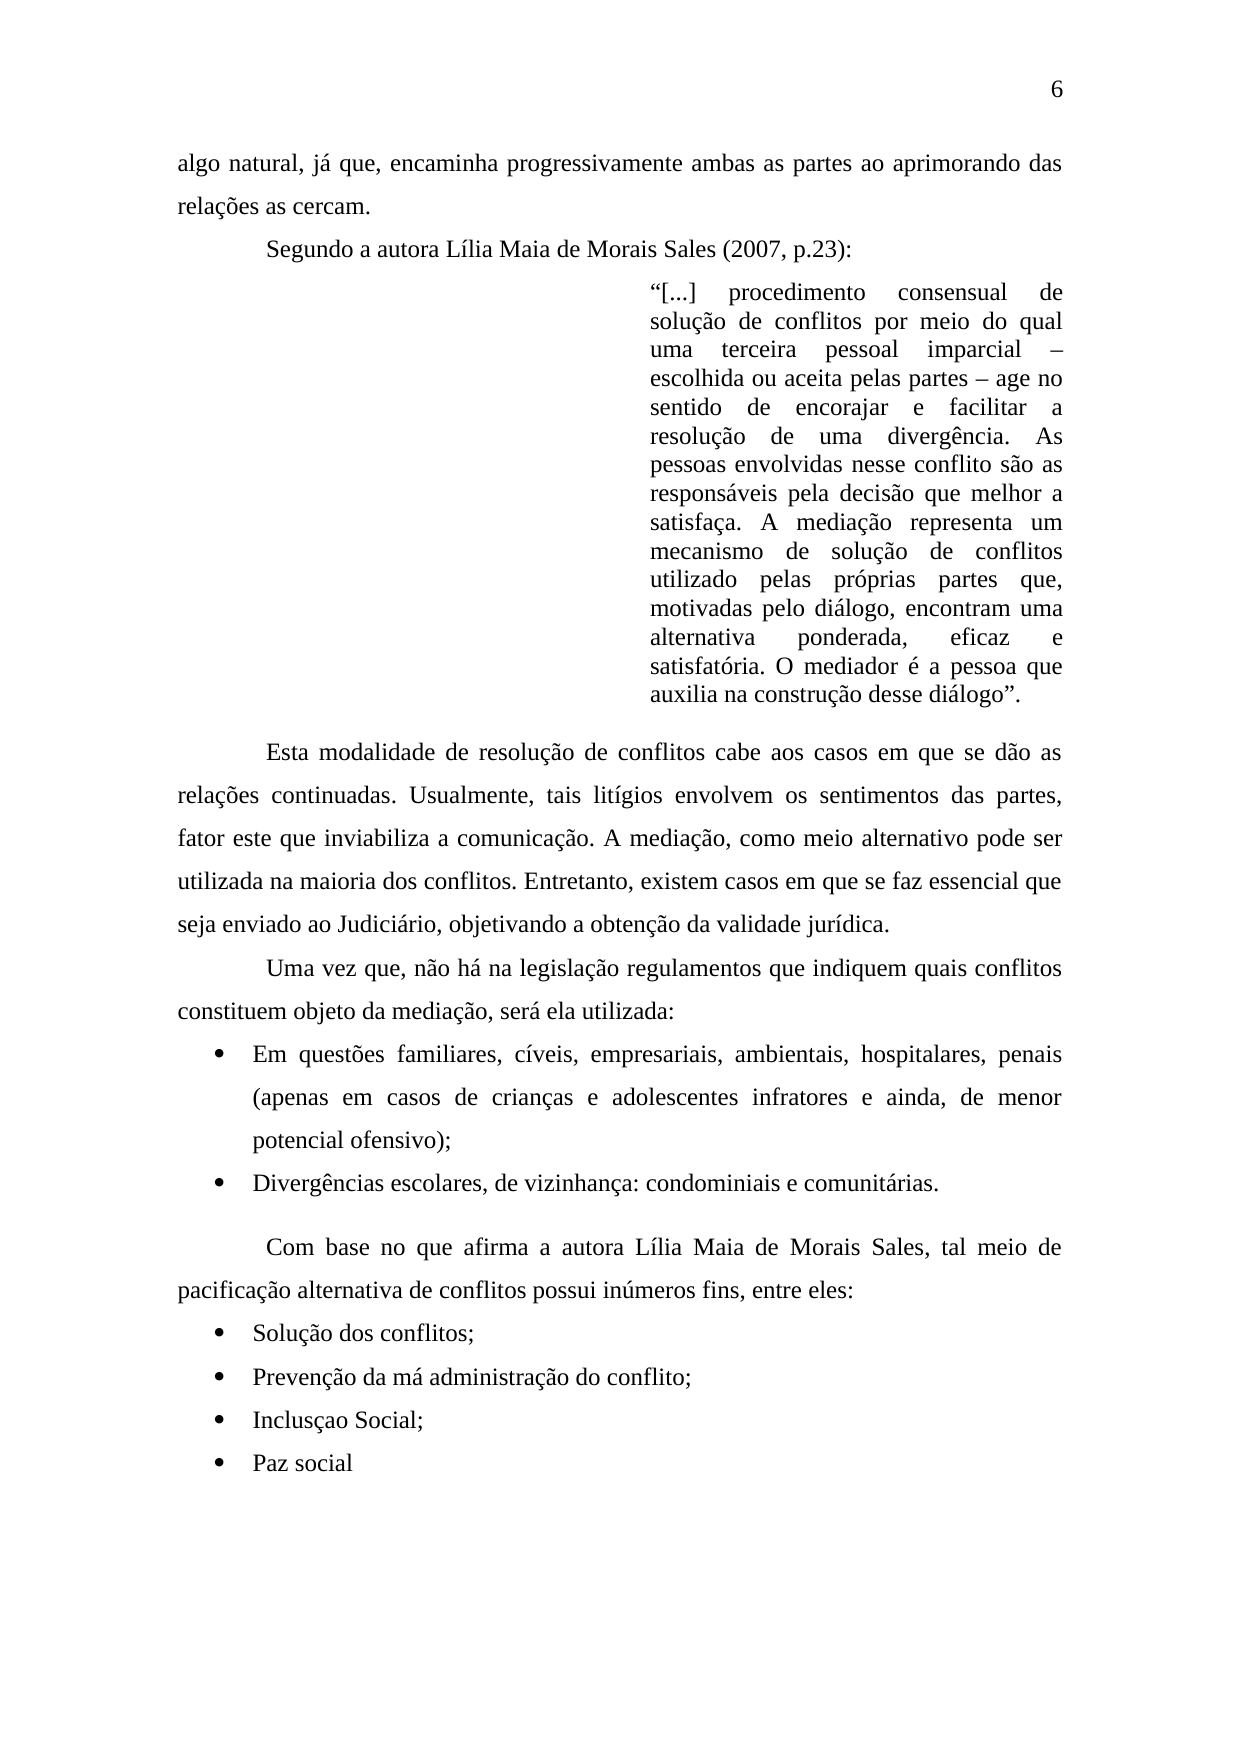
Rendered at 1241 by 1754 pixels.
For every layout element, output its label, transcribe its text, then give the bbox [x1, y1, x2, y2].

text Uma vez que, não há na legislação regulamentos que indiquem quais conflitos constituem objeto da mediação, será ela utilizada: [177, 953, 1063, 1024]
text Com base no que afirma a autora Lília Maia de Morais Sales, tal meio de pacificação alternativa de conflitos possui inúmeros fins, entre eles: [177, 1232, 1063, 1304]
text “[...] procedimento consensual de solução de conflitos por meio do qual uma terceira pessoal imparcial – escolhida ou aceita pelas partes – age no sentido de encorajar e facilitar a resolução de uma divergência. As pessoas envolvidas nesse conflito são as responsáveis pela decisão que melhor a satisfaça. A mediação representa um mecanismo de solução de conflitos utilizado pelas próprias partes que, motivadas pelo diálogo, encontram uma alternativa ponderada, eficaz e satisfatória. O mediador é a pessoa que auxilia na construção desse diálogo”. [650, 277, 1063, 708]
list Divergências escolares, de vizinhança: condominiais e comunitárias. [215, 1168, 1063, 1197]
list Solução dos conflitos; [215, 1318, 1063, 1347]
list Paz social [215, 1448, 1063, 1477]
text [177, 148, 1063, 219]
text Esta modalidade de resolução de conflitos cabe aos casos em que se dão as relações continuadas. Usualmente, tais litígios envolvem os sentimentos das partes, fator este que inviabiliza a comunicação. A mediação, como meio alternativo pode ser utilizada na maioria dos conflitos. Entretanto, existem casos em que se faz essencial que seja enviado ao Judiciário, objetivando a obtenção da validade jurídica. [177, 737, 1063, 938]
text Segundo a autora Lília Maia de Morais Sales (2007, p.23): [177, 234, 1063, 263]
list Prevenção da má administração do conflito; [215, 1362, 1063, 1390]
list Em questões familiares, cíveis, empresariais, ambientais, hospitalares, penais (apenas em casos de crianças e adolescentes infratores e ainda, de menor potencial ofensivo); [215, 1039, 1063, 1154]
list Inclusçao Social; [215, 1405, 1063, 1433]
